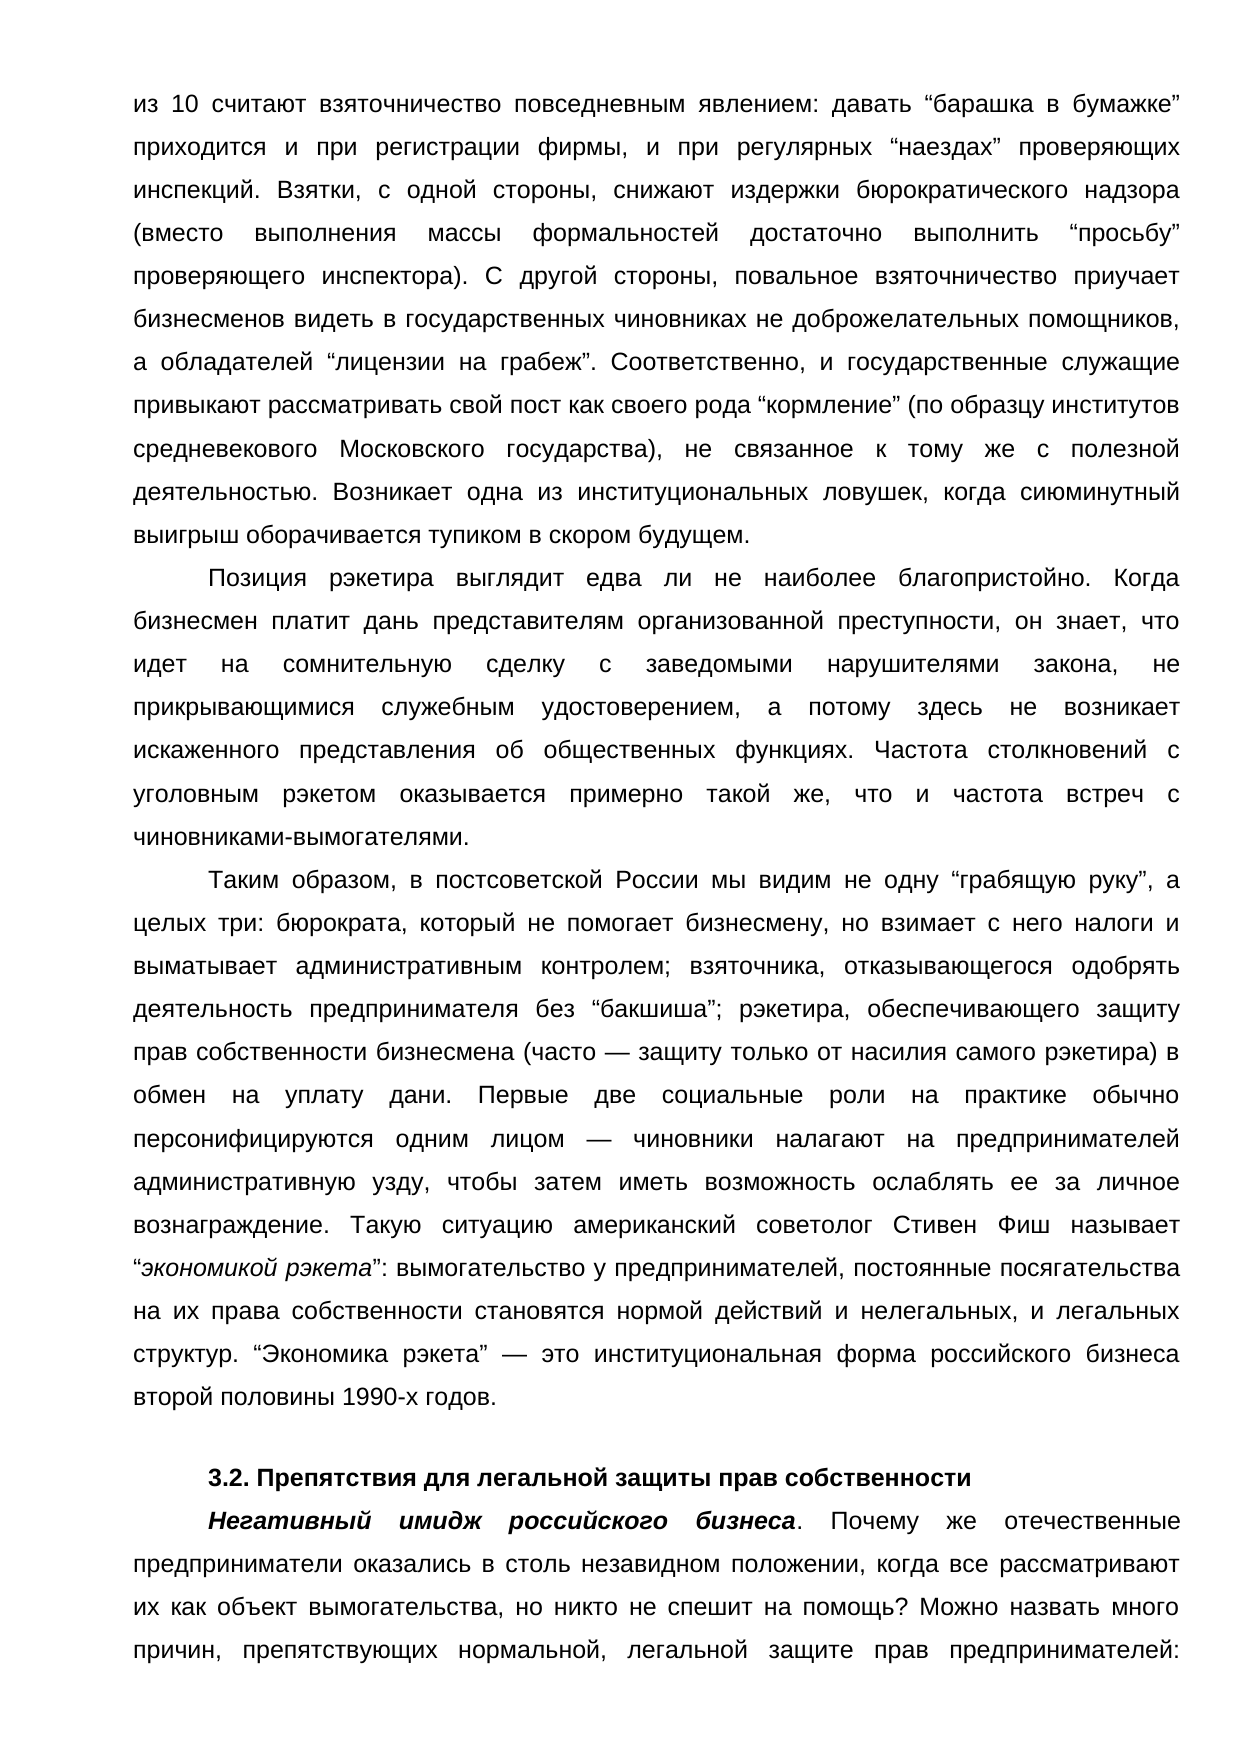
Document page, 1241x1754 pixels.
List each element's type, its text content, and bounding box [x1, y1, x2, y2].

text Позиция рэкетира выглядит едва ли не наиболее благопристойно. Когда бизнесмен платит дань представителям организованной преступности, он знает, что идет на сомнительную сделку с заведомыми нарушителями закона, не прикрывающимися служебным удостоверением, а потому здесь не возникает искаженного представления об общественных функциях. Частота столкновений с уголовным рэкетом оказывается примерно такой же, что и частота встреч с чиновниками-вымогателями. [133, 563, 1181, 851]
text Таким образом, в постсоветской России мы видим не одну “грабящую руку”, а целых три: бюрократа, который не помогает бизнесмену, но взимает с него налоги и выматывает административным контролем; взяточника, отказывающегося одобрять деятельность предпринимателя без “бакшиша”; рэкетира, обеспечивающего защиту прав собственности бизнесмена (часто — защиту только от насилия самого рэкетира) в обмен на уплату дани. Первые две социальные роли на практике обычно персонифицируются одним лицом — чиновники налагают на предпринимателей административную узду, чтобы затем иметь возможность ослаблять ее за личное вознаграждение. Такую ситуацию американский советолог Стивен Фиш называет “экономикой рэкета”: вымогательство у предпринимателей, постоянные посягательства на их права собственности становятся нормой действий и нелегальных, и легальных структур. “Экономика рэкета” — это институциональная форма российского бизнеса второй половины 1990-х годов. [133, 865, 1181, 1411]
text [133, 1506, 1181, 1664]
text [133, 89, 1181, 549]
text 3.2. Препятствия для легальной защиты прав собственности [133, 1463, 1181, 1492]
